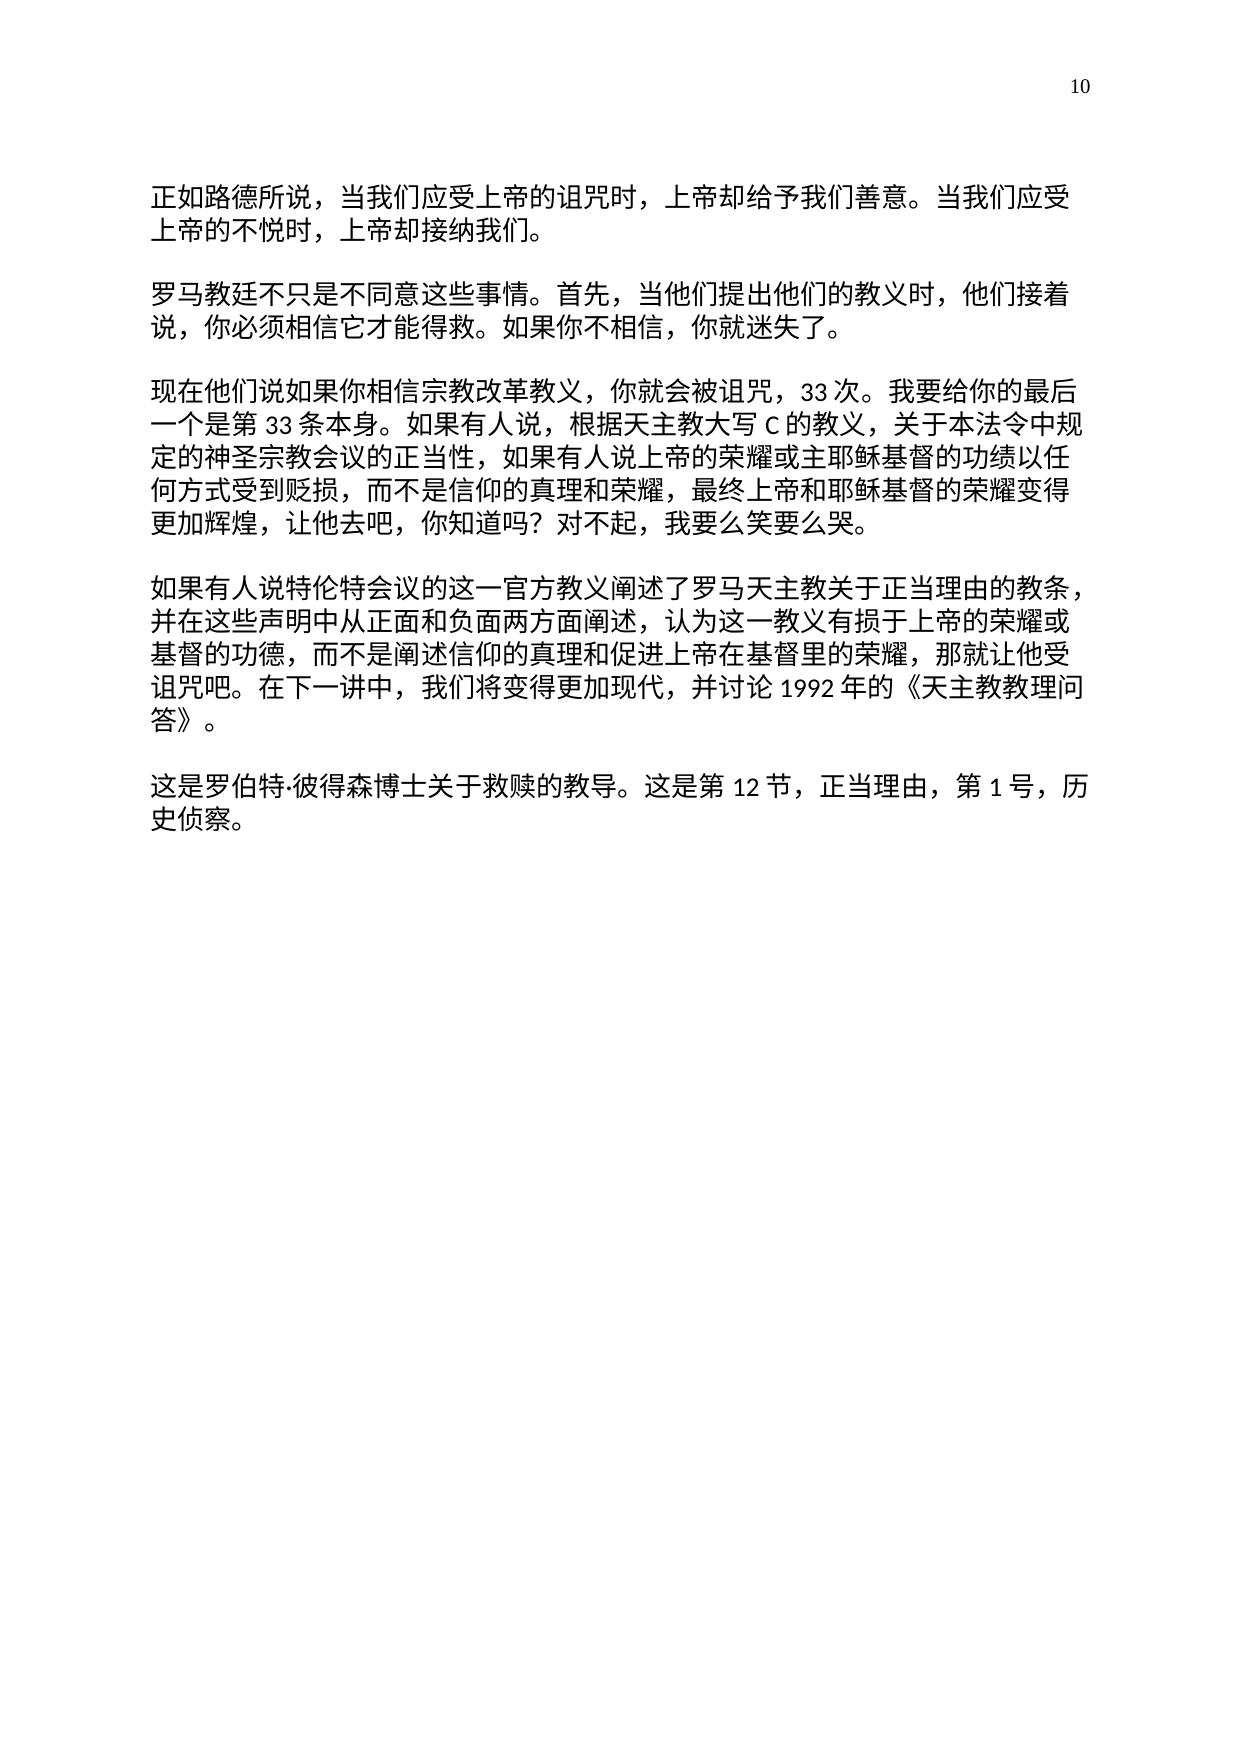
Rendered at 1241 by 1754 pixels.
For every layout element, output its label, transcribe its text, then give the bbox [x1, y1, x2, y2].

text 如果有人说特伦特会议的这一官方教义阐述了罗马天主教关于正当理由的教条，并在这些声明中从正面和负面两方面阐述，认为这一教义有损于上帝的荣耀或基督的功德，而不是阐述信仰的真理和促进上帝在基督里的荣耀，那就让他受诅咒吧。在下一讲中，我们将变得更加现代，并讨论 1992 年的《天主教教理问答》。 这是罗伯特·彼得森博士关于救赎的教导。这是第 12 节，正当理由，第 1 号，历史侦察。 [150, 572, 1090, 860]
text 正如路德所说，当我们应受上帝的诅咒时，上帝却给予我们善意。当我们应受上帝的不悦时，上帝却接纳我们。 [150, 181, 1090, 247]
text 现在他们说如果你相信宗教改革教义，你就会被诅咒，33 次。我要给你的最后一个是第 33 条本身。如果有人说，根据天主教大写 C 的教义，关于本法令中规定的神圣宗教会议的正当性，如果有人说上帝的荣耀或主耶稣基督的功绩以任何方式受到贬损，而不是信仰的真理和荣耀，最终上帝和耶稣基督的荣耀变得更加辉煌，让他去吧，你知道吗？对不起，我要么笑要么哭。 [150, 376, 1090, 541]
text 罗马教廷不只是不同意这些事情。首先，当他们提出他们的教义时，他们接着说，你必须相信它才能得救。如果你不相信，你就迷失了。 [150, 278, 1090, 344]
